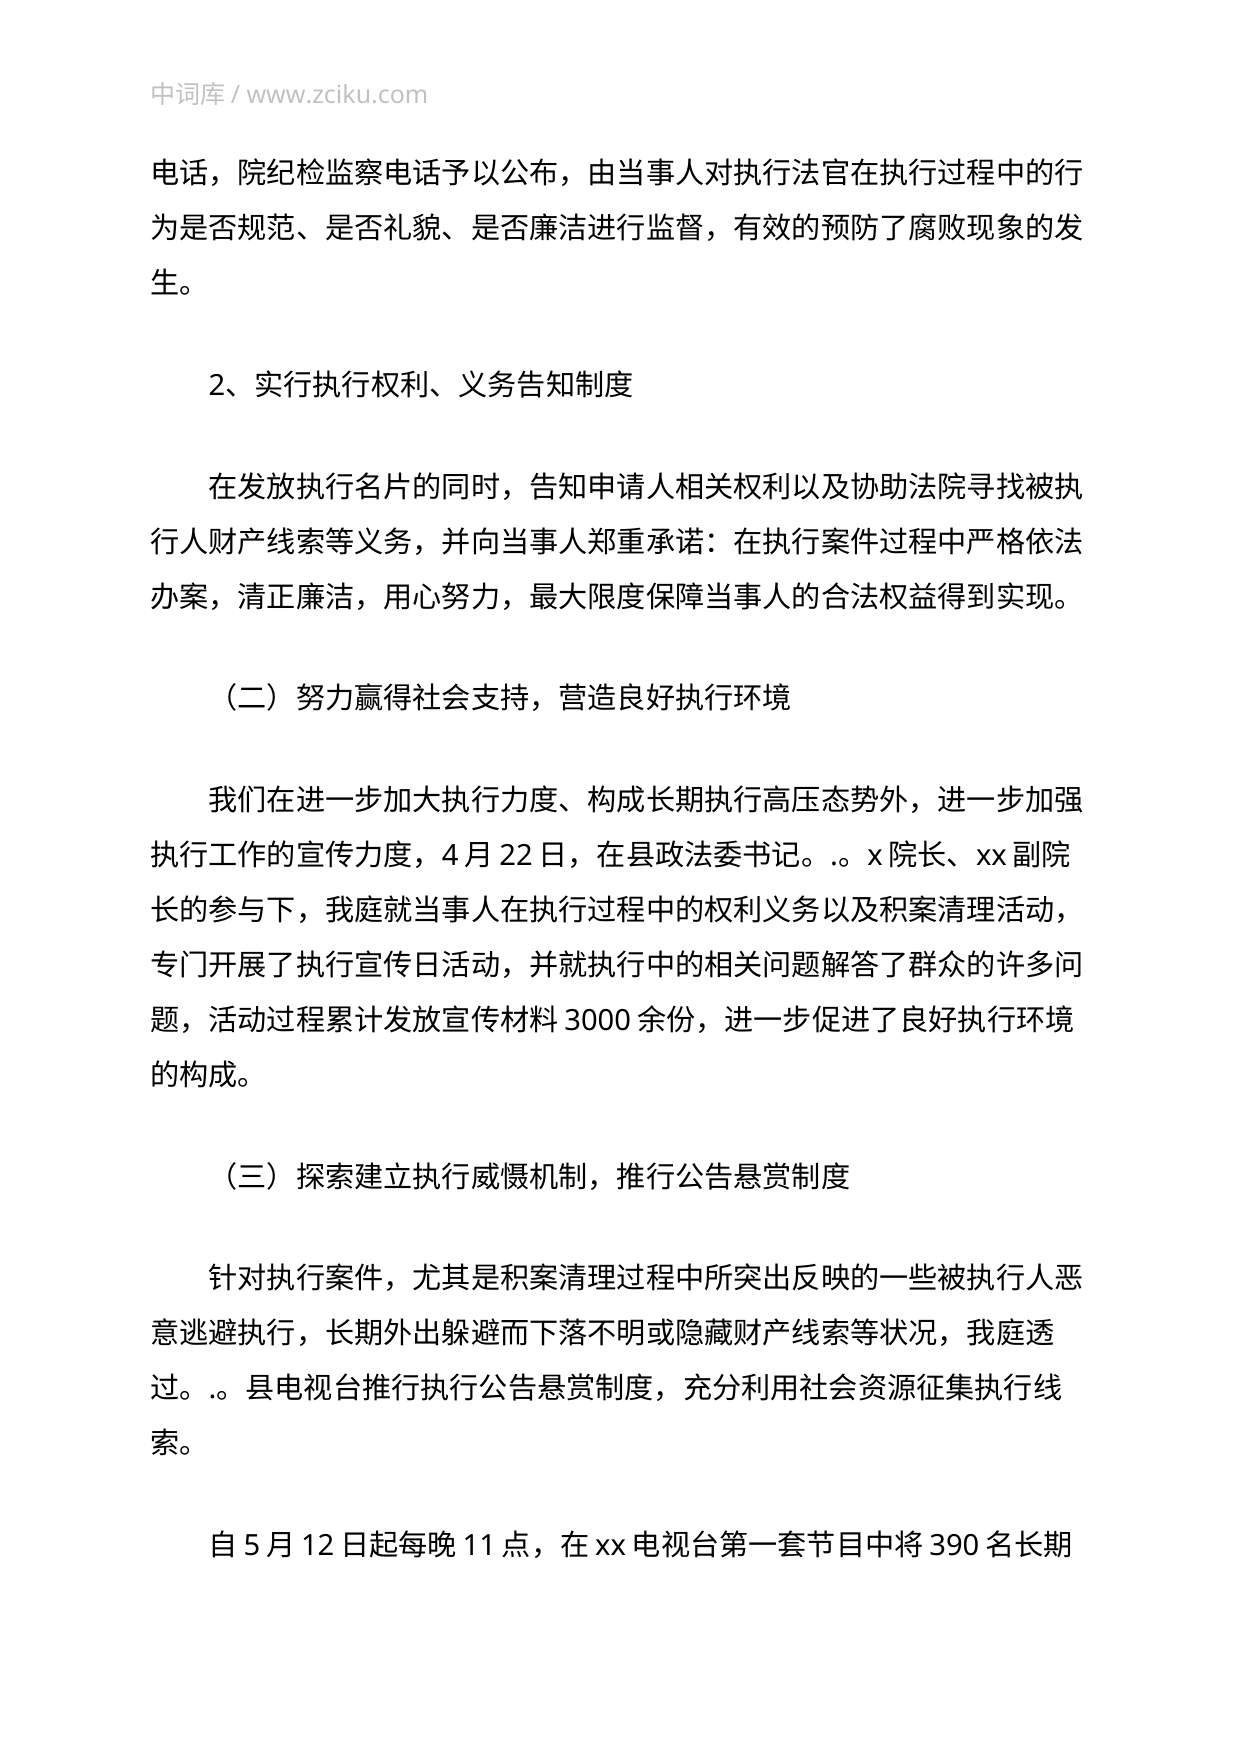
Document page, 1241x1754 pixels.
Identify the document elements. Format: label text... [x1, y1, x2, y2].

text 我们在进一步加大执行力度、构成长期执行高压态势外，进一步加强执行工作的宣传力度，4月22日，在县政法委书记。.。x院长、xx副院长的参与下，我庭就当事人在执行过程中的权利义务以及积案清理活动，专门开展了执行宣传日活动，并就执行中的相关问题解答了群众的许多问题，活动过程累计发放宣传材料3000余份，进一步促进了良好执行环境的构成。 [150, 777, 1090, 1094]
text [150, 1522, 1090, 1564]
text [150, 150, 1090, 302]
text 针对执行案件，尤其是积案清理过程中所突出反映的一些被执行人恶意逃避执行，长期外出躲避而下落不明或隐藏财产线索等状况，我庭透过。.。县电视台推行执行公告悬赏制度，充分利用社会资源征集执行线索。 [150, 1255, 1090, 1462]
text 2、实行执行权利、义务告知制度 [150, 362, 1090, 404]
text （三）探索建立执行威慑机制，推行公告悬赏制度 [150, 1153, 1090, 1196]
text 在发放执行名片的同时，告知申请人相关权利以及协助法院寻找被执行人财产线索等义务，并向当事人郑重承诺：在执行案件过程中严格依法办案，清正廉洁，用心努力，最大限度保障当事人的合法权益得到实现。 [150, 463, 1090, 616]
text （二）努力赢得社会支持，营造良好执行环境 [150, 675, 1090, 717]
